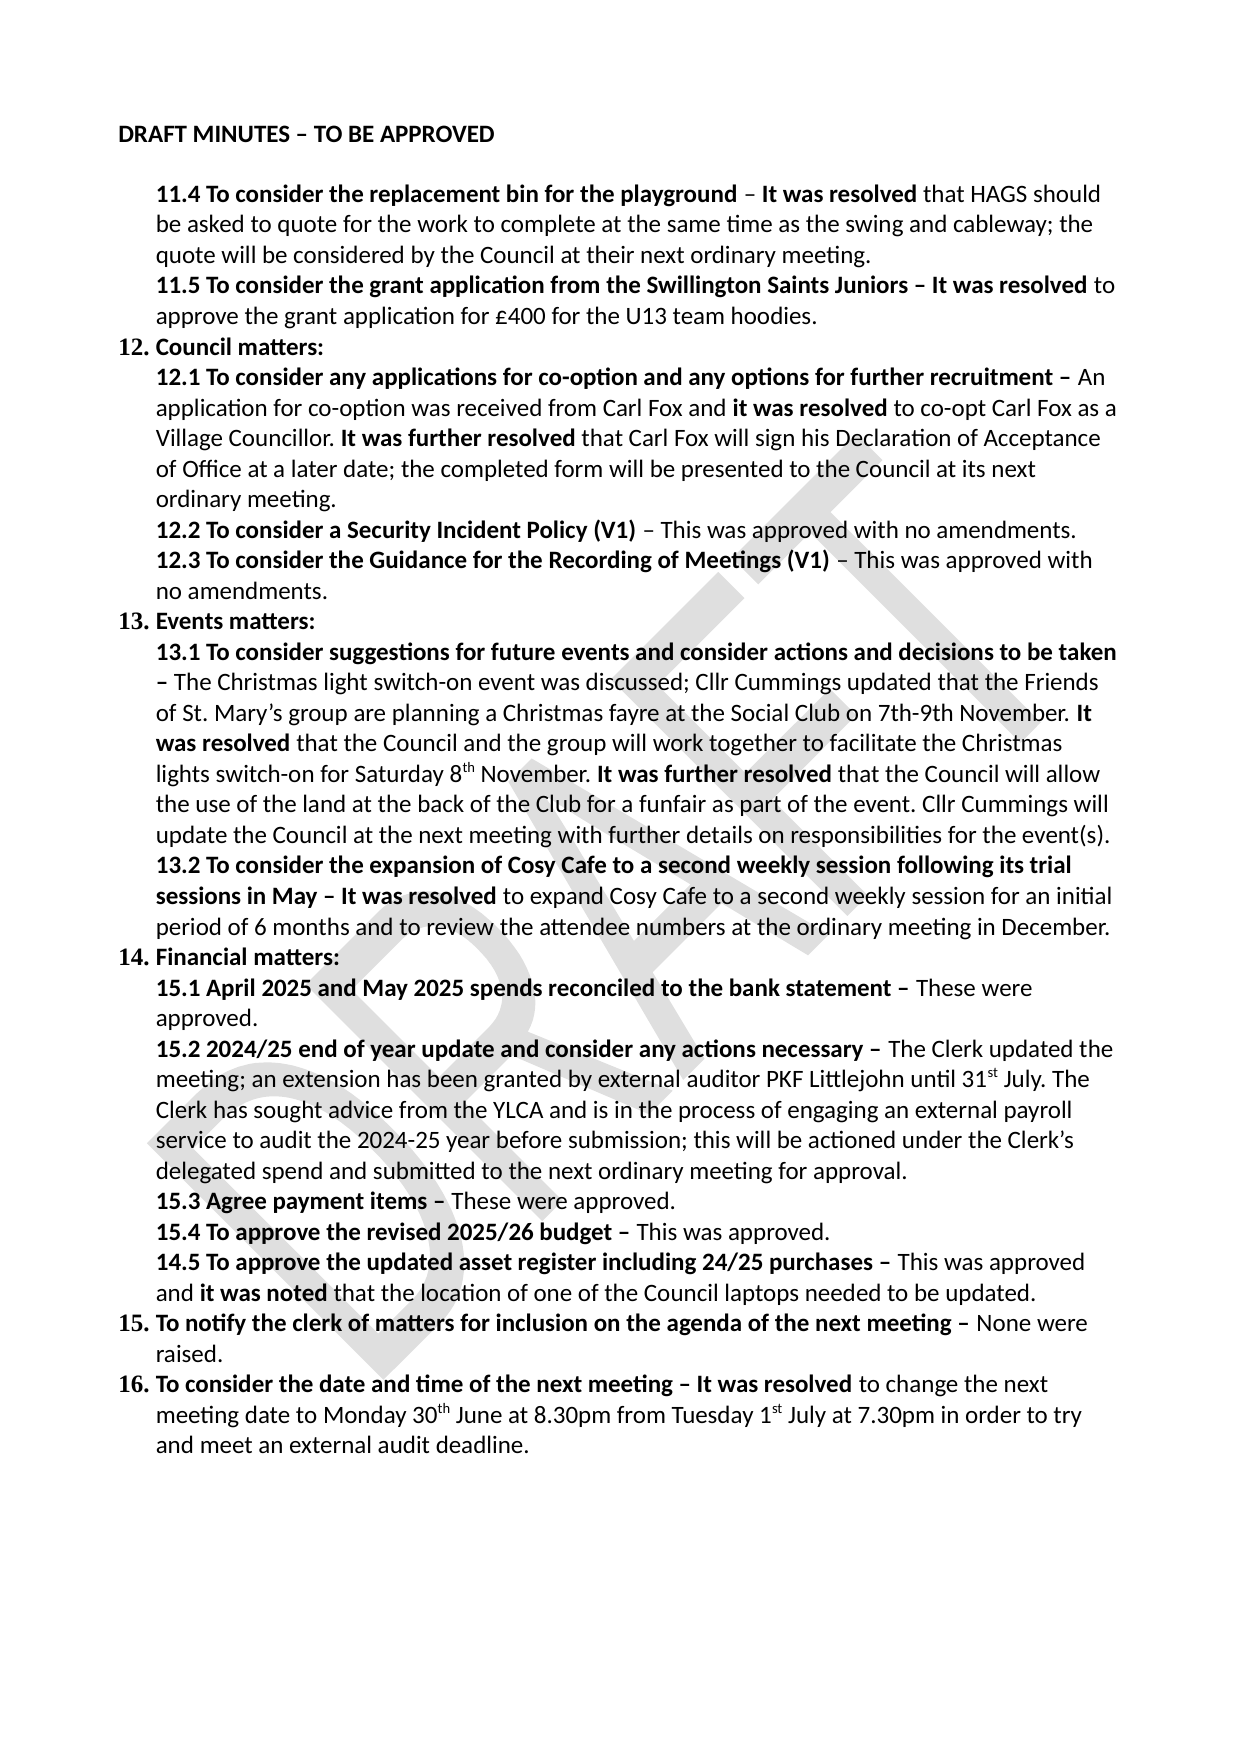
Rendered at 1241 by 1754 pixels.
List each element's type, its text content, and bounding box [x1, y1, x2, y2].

text 12.1 To consider any applications for co-option and any options for further recruitment – An application for co-option was received from Carl Fox and it was resolved to co-opt Carl Fox as a Village Councillor. It was further resolved that Carl Fox will sign his Declaration of Acceptance of Office at a later date; the completed form will be presented to the Council at its next ordinary meeting. [156, 361, 1122, 514]
list Events matters: [118, 605, 1122, 636]
text 15.2 2024/25 end of year update and consider any actions necessary – The Clerk updated the meeting; an extension has been granted by external auditor PKF Littlejohn until 31st July. The Clerk has sought advice from the YLCA and is in the process of engaging an external payroll service to audit the 2024-25 year before submission; this will be actioned under the Clerk’s delegated spend and submitted to the next ordinary meeting for approval. [156, 1033, 1122, 1185]
text 11.5 To consider the grant application from the Swillington Saints Juniors – It was resolved to approve the grant application for £400 for the U13 team hoodies. [156, 270, 1122, 331]
list To consider the date and time of the next meeting – It was resolved to change the next meeting date to Monday 30th June at 8.30pm from Tuesday 1st July at 7.30pm in order to try and meet an external audit deadline. [118, 1368, 1122, 1460]
list Financial matters: [118, 941, 1122, 972]
text 12.3 To consider the Guidance for the Recording of Meetings (V1) – This was approved with no amendments. [156, 544, 1122, 605]
text 14.5 To approve the updated asset register including 24/25 purchases – This was approved and it was noted that the location of one of the Council laptops needed to be updated. [156, 1246, 1122, 1307]
text 11.4 To consider the replacement bin for the playground – It was resolved that HAGS should be asked to quote for the work to complete at the same time as the swing and cableway; the quote will be considered by the Council at their next ordinary meeting. [156, 178, 1122, 270]
text 12.2 To consider a Security Incident Policy (V1) – This was approved with no amendments. [156, 514, 1122, 544]
text 13.2 To consider the expansion of Cosy Cafe to a second weekly session following its trial sessions in May – It was resolved to expand Cosy Cafe to a second weekly session for an initial period of 6 months and to review the attendee numbers at the ordinary meeting in December. [156, 849, 1122, 941]
text 15.4 To approve the revised 2025/26 budget – This was approved. [156, 1216, 1122, 1246]
text 15.1 April 2025 and May 2025 spends reconciled to the bank statement – These were approved. [156, 972, 1122, 1033]
list To notify the clerk of matters for inclusion on the agenda of the next meeting – None were raised. [118, 1307, 1122, 1368]
list Council matters: [118, 331, 1122, 361]
text 15.3 Agree payment items – These were approved. [156, 1185, 1122, 1216]
text 13.1 To consider suggestions for future events and consider actions and decisions to be taken – The Christmas light switch-on event was discussed; Cllr Cummings updated that the Friends of St. Mary’s group are planning a Christmas fayre at the Social Club on 7th-9th November. It was resolved that the Council and the group will work together to facilitate the Christmas lights switch-on for Saturday 8th November. It was further resolved that the Council will allow the use of the land at the back of the Club for a funfair as part of the event. Cllr Cummings will update the Council at the next meeting with further details on responsibilities for the event(s). [156, 636, 1122, 849]
